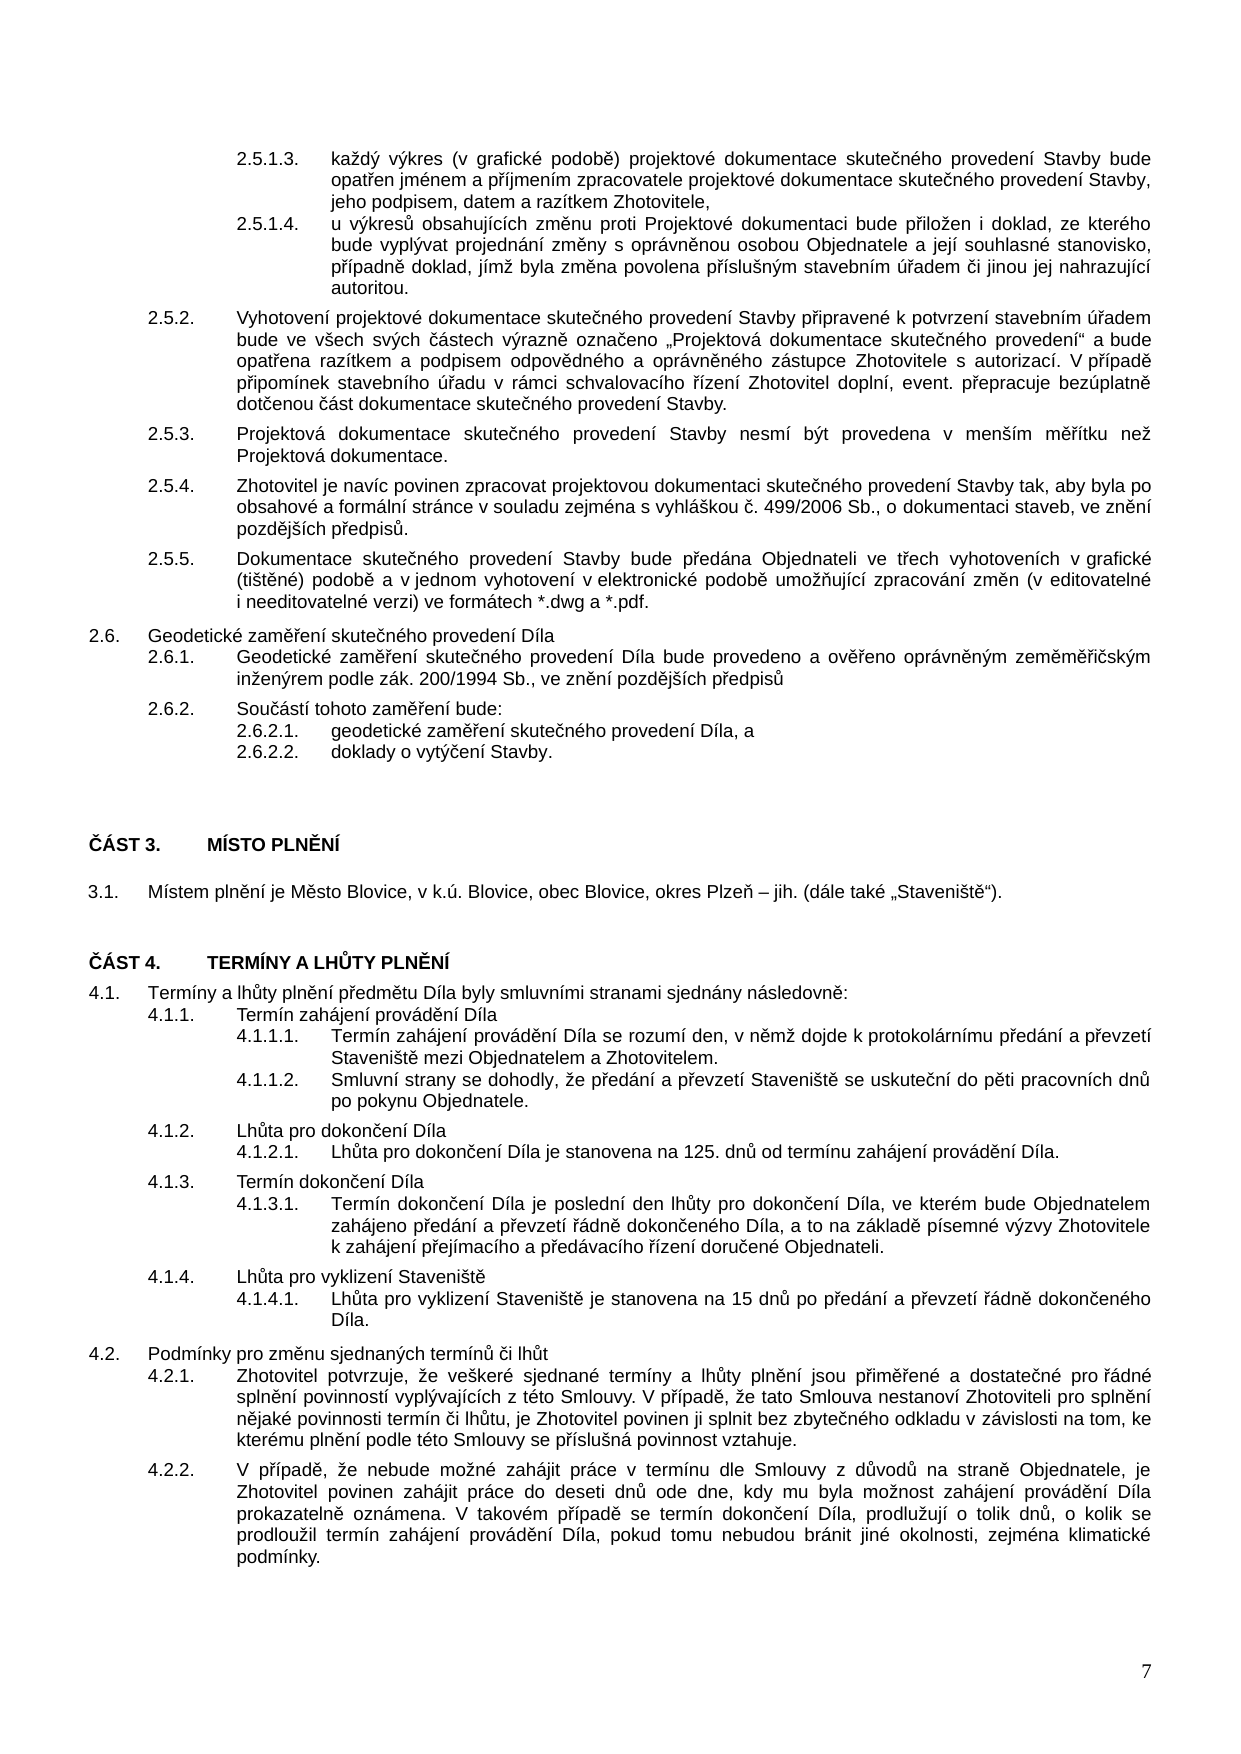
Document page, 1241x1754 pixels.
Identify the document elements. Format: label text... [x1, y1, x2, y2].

subtitle Termíny a lhůty plnění [89, 952, 1152, 974]
subtitle Termín dokončení Díla [148, 1171, 1152, 1193]
subtitle každý výkres (v grafické podobě) projektové dokumentace skutečného provedení Stavby bude opatřen jménem a příjmením zpracovatele projektové dokumentace skutečného provedení Stavby, jeho podpisem, datem a razítkem Zhotovitele, [236, 148, 1152, 212]
subtitle Místem plnění je Město Blovice, v k.ú. Blovice, obec Blovice, okres Plzeň – jih. (dále také „Staveniště“). [88, 881, 1152, 902]
subtitle místo plnění [89, 834, 1152, 856]
subtitle doklady o vytýčení Stavby. [236, 741, 1152, 762]
subtitle Vyhotovení projektové dokumentace skutečného provedení Stavby připravené k potvrzení stavebním úřadem bude ve všech svých částech výrazně označeno „Projektová dokumentace skutečného provedení“ a bude opatřena razítkem a podpisem odpovědného a oprávněného zástupce Zhotovitele s autorizací. V případě připomínek stavebního úřadu v rámci schvalovacího řízení Zhotovitel doplní, event. přepracuje bezúplatně dotčenou část dokumentace skutečného provedení Stavby. [148, 307, 1152, 415]
subtitle Součástí tohoto zaměření bude: [148, 698, 1152, 719]
subtitle Zhotovitel je navíc povinen zpracovat projektovou dokumentaci skutečného provedení Stavby tak, aby byla po obsahové a formální stránce v souladu zejména s vyhláškou č. 499/2006 Sb., o dokumentaci staveb, ve znění pozdějších předpisů. [148, 474, 1152, 539]
subtitle u výkresů obsahujících změnu proti Projektové dokumentaci bude přiložen i doklad, ze kterého bude vyplývat projednání změny s oprávněnou osobou Objednatele a její souhlasné stanovisko, případně doklad, jímž byla změna povolena příslušným stavebním úřadem či jinou jej nahrazující autoritou. [236, 212, 1152, 299]
subtitle Projektová dokumentace skutečného provedení Stavby nesmí být provedena v menším měřítku než Projektová dokumentace. [148, 423, 1152, 466]
subtitle Lhůta pro dokončení Díla je stanovena na 125. dnů od termínu zahájení provádění Díla. [236, 1141, 1152, 1163]
subtitle geodetické zaměření skutečného provedení Díla, a [236, 719, 1152, 741]
subtitle Smluvní strany se dohodly, že předání a převzetí Staveniště se uskuteční do pěti pracovních dnů po pokynu Objednatele. [236, 1068, 1152, 1111]
subtitle Geodetické zaměření skutečného provedení Díla [89, 625, 1152, 646]
subtitle Termíny a lhůty plnění předmětu Díla byly smluvními stranami sjednány následovně: [89, 982, 1152, 1004]
subtitle Geodetické zaměření skutečného provedení Díla bude provedeno a ověřeno oprávněným zeměměřičským inženýrem podle zák. 200/1994 Sb., ve znění pozdějších předpisů [148, 646, 1152, 689]
subtitle Lhůta pro vyklizení Staveniště je stanovena na 15 dnů po předání a převzetí řádně dokončeného Díla. [236, 1287, 1152, 1331]
subtitle Podmínky pro změnu sjednaných termínů či lhůt [89, 1343, 1152, 1364]
subtitle Termín zahájení provádění Díla se rozumí den, v němž dojde k protokolárnímu předání a převzetí Staveniště mezi Objednatelem a Zhotovitelem. [236, 1025, 1152, 1068]
subtitle Termín dokončení Díla je poslední den lhůty pro dokončení Díla, ve kterém bude Objednatelem zahájeno předání a převzetí řádně dokončeného Díla, a to na základě písemné výzvy Zhotovitele k zahájení přejímacího a předávacího řízení doručené Objednateli. [236, 1193, 1152, 1257]
subtitle Lhůta pro dokončení Díla [148, 1120, 1152, 1141]
subtitle Dokumentace skutečného provedení Stavby bude předána Objednateli ve třech vyhotoveních v grafické (tištěné) podobě a v jednom vyhotovení v elektronické podobě umožňující zpracování změn (v editovatelné i needitovatelné verzi) ve formátech *.dwg a *.pdf. [148, 548, 1152, 612]
subtitle Lhůta pro vyklizení Staveniště [148, 1266, 1152, 1287]
subtitle V případě, že nebude možné zahájit práce v termínu dle Smlouvy z důvodů na straně Objednatele, je Zhotovitel povinen zahájit práce do deseti dnů ode dne, kdy mu byla možnost zahájení provádění Díla prokazatelně oznámena. V takovém případě se termín dokončení Díla, prodlužují o tolik dnů, o kolik se prodloužil termín zahájení provádění Díla, pokud tomu nebudou bránit jiné okolnosti, zejména klimatické podmínky. [148, 1459, 1152, 1567]
subtitle Termín zahájení provádění Díla [148, 1004, 1152, 1025]
subtitle Zhotovitel potvrzuje, že veškeré sjednané termíny a lhůty plnění jsou přiměřené a dostatečné pro řádné splnění povinností vyplývajících z této Smlouvy. V případě, že tato Smlouva nestanoví Zhotoviteli pro splnění nějaké povinnosti termín či lhůtu, je Zhotovitel povinen ji splnit bez zbytečného odkladu v závislosti na tom, ke kterému plnění podle této Smlouvy se příslušná povinnost vztahuje. [148, 1364, 1152, 1451]
